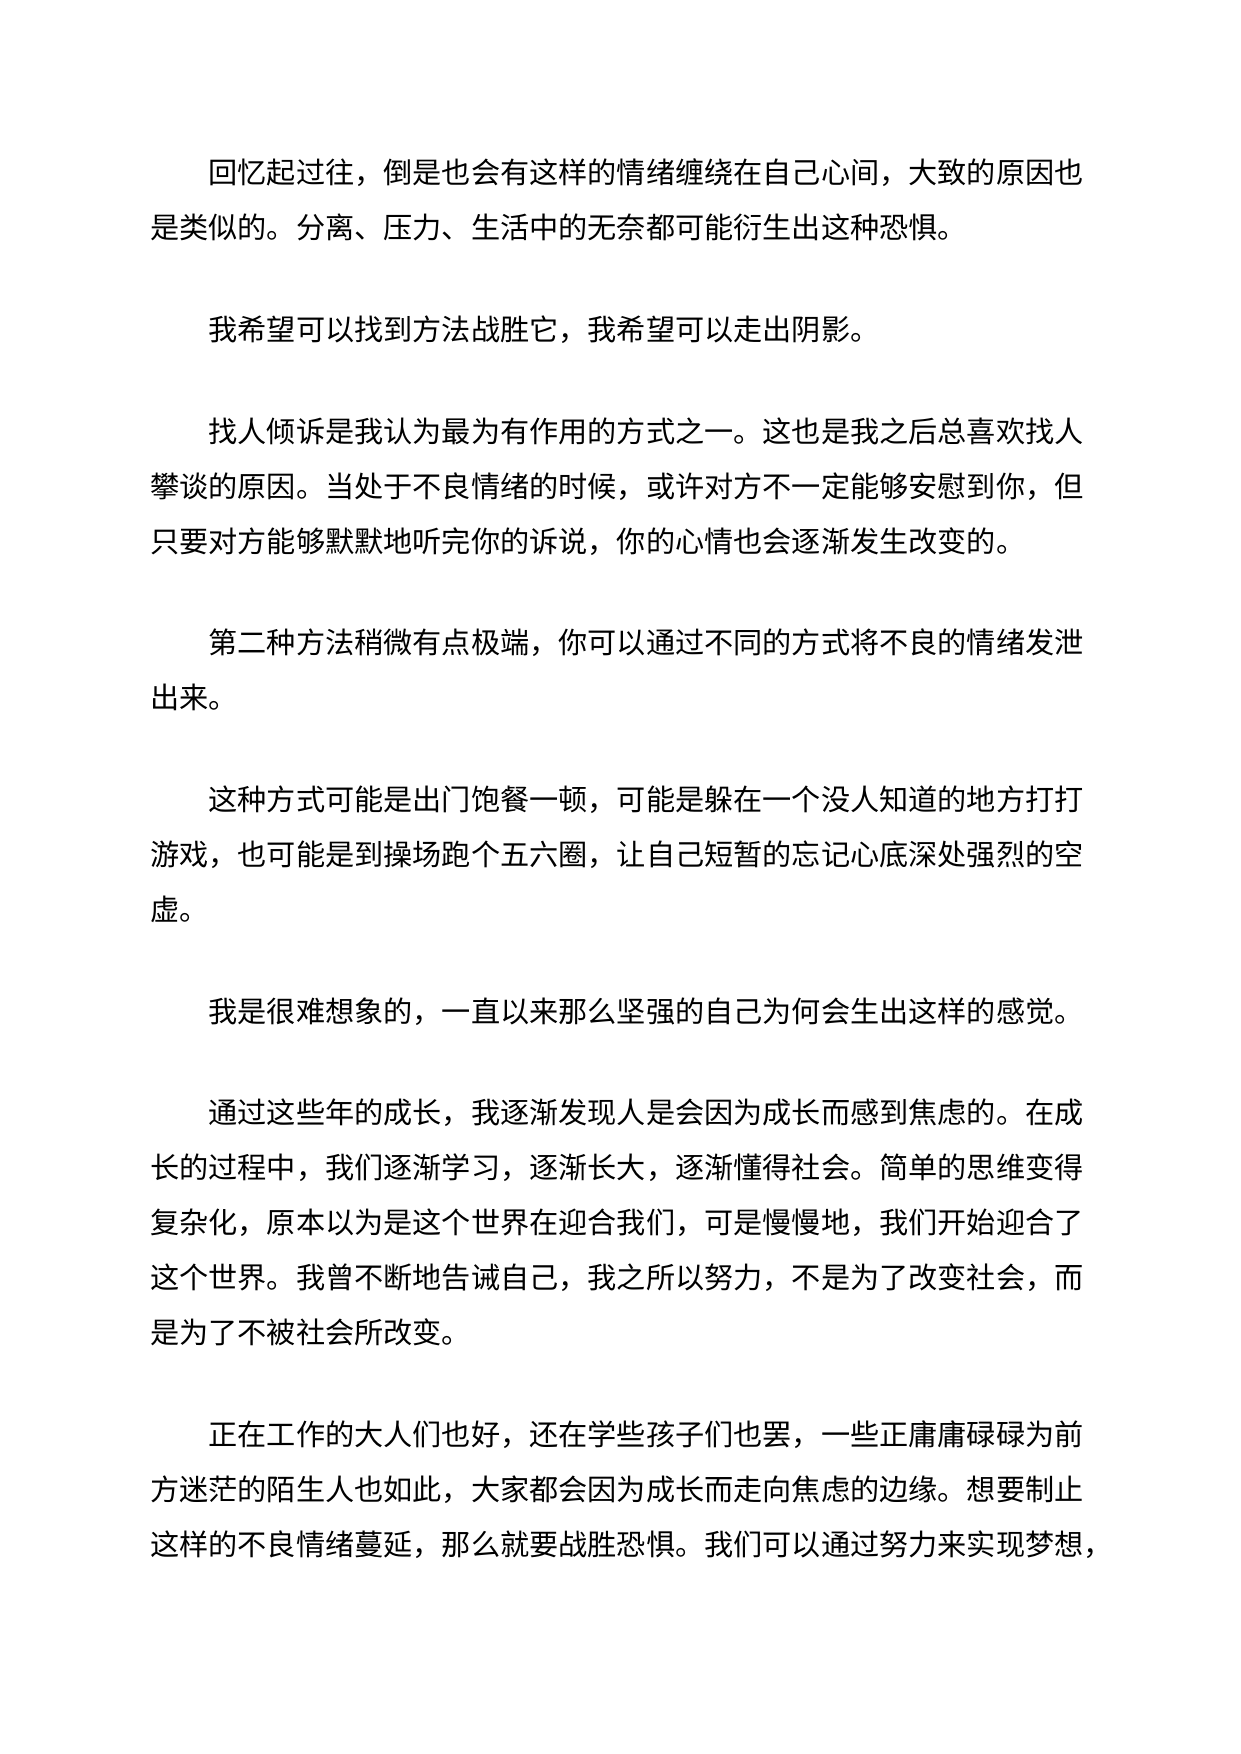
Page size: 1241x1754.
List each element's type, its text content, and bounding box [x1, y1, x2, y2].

text 我希望可以找到方法战胜它，我希望可以走出阴影。 [150, 307, 1090, 349]
text 第二种方法稍微有点极端，你可以通过不同的方式将不良的情绪发泄出来。 [150, 620, 1090, 717]
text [150, 1411, 1090, 1563]
text 通过这些年的成长，我逐渐发现人是会因为成长而感到焦虑的。在成长的过程中，我们逐渐学习，逐渐长大，逐渐懂得社会。简单的思维变得复杂化，原本以为是这个世界在迎合我们，可是慢慢地，我们开始迎合了这个世界。我曾不断地告诫自己，我之所以努力，不是为了改变社会，而是为了不被社会所改变。 [150, 1090, 1090, 1352]
text 我是很难想象的，一直以来那么坚强的自己为何会生出这样的感觉。 [150, 988, 1090, 1031]
text 回忆起过往，倒是也会有这样的情绪缠绕在自己心间，大致的原因也是类似的。分离、压力、生活中的无奈都可能衍生出这种恐惧。 [150, 150, 1090, 247]
text 找人倾诉是我认为最为有作用的方式之一。这也是我之后总喜欢找人攀谈的原因。当处于不良情绪的时候，或许对方不一定能够安慰到你，但只要对方能够默默地听完你的诉说，你的心情也会逐渐发生改变的。 [150, 408, 1090, 561]
text 这种方式可能是出门饱餐一顿，可能是躲在一个没人知道的地方打打游戏，也可能是到操场跑个五六圈，让自己短暂的忘记心底深处强烈的空虚。 [150, 777, 1090, 929]
